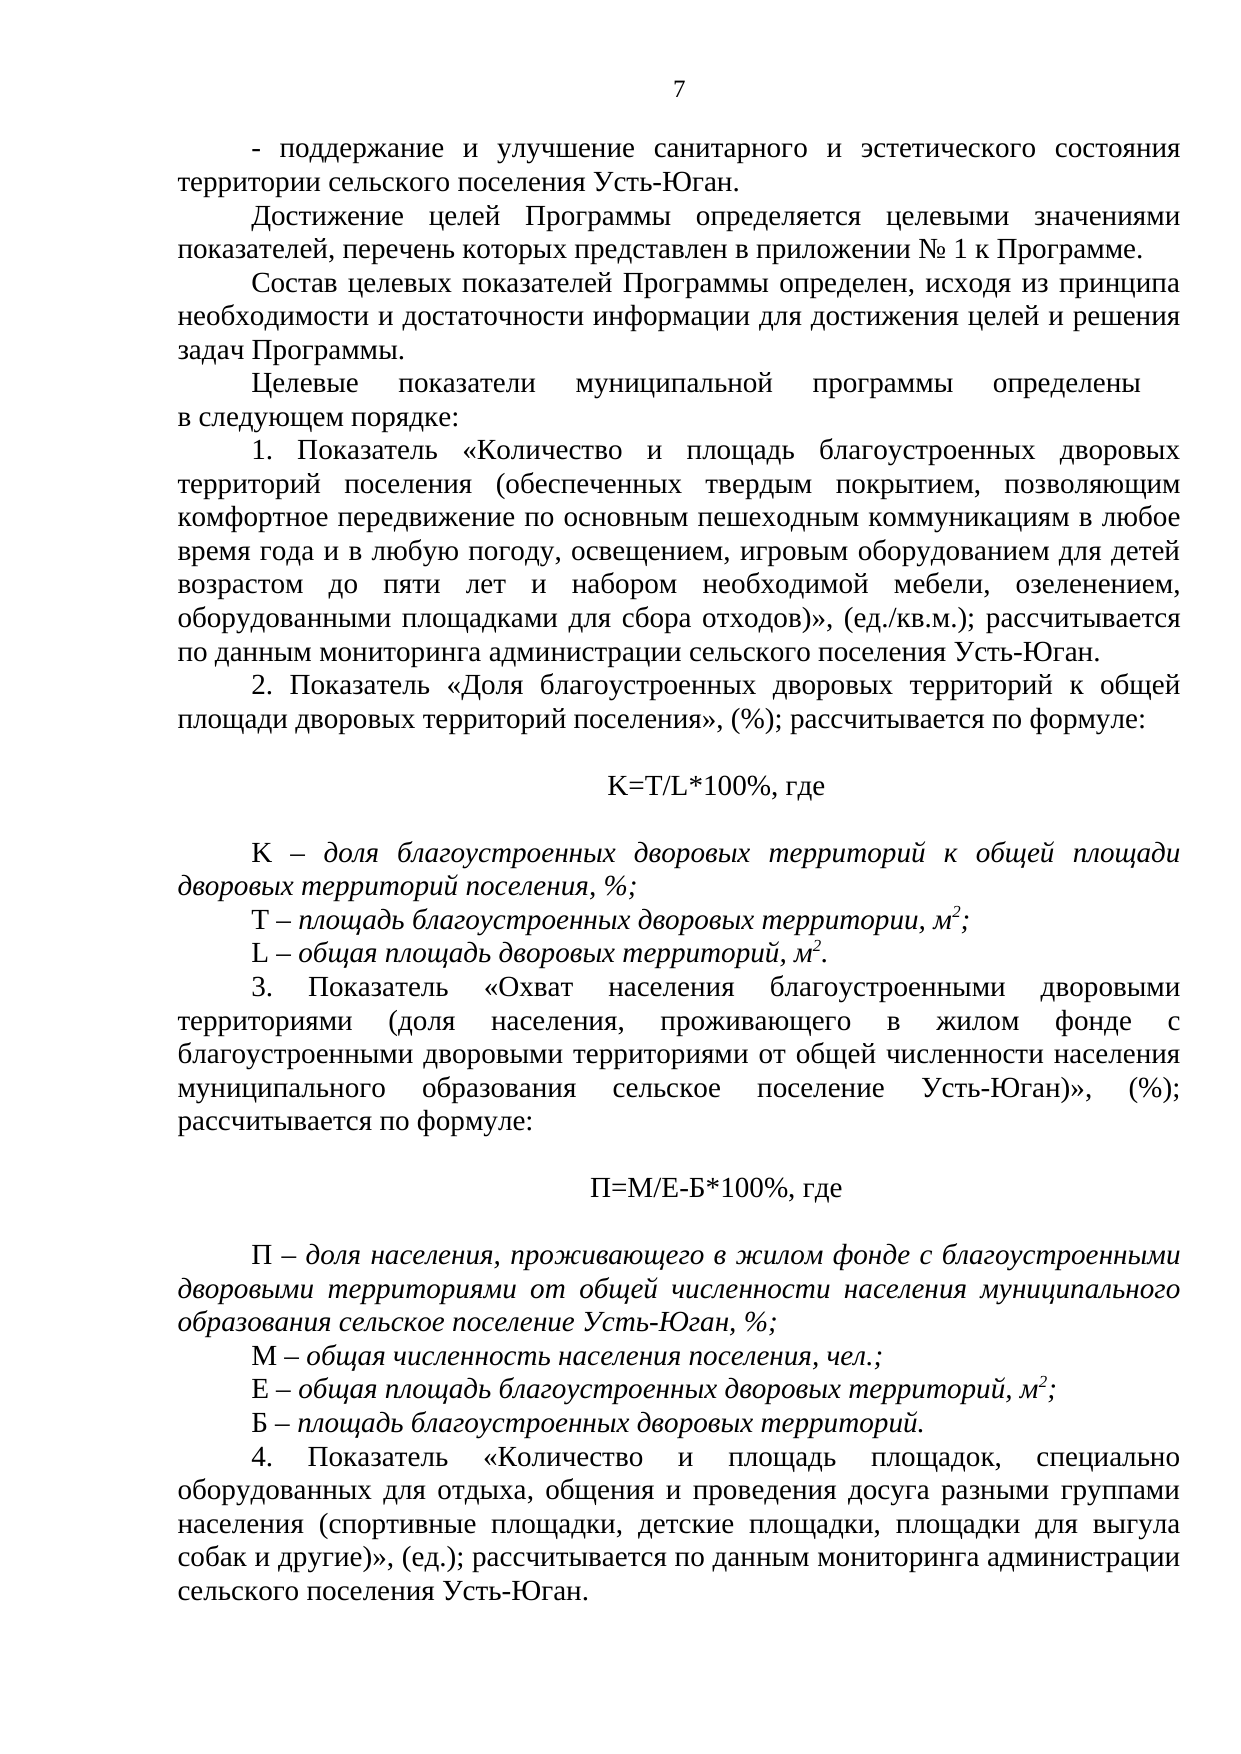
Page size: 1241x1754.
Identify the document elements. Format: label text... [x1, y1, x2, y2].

text Целевые показатели муниципальной программы определены в следующем порядке: [177, 365, 1181, 432]
text T – площадь благоустроенных дворовых территории, м2; [177, 902, 1181, 936]
text K – доля благоустроенных дворовых территорий к общей площади дворовых территорий поселения, %; [177, 835, 1181, 902]
text L – общая площадь дворовых территорий, м2. [177, 936, 1181, 969]
text П – доля населения, проживающего в жилом фонде с благоустроенными дворовыми территориями от общей численности населения муниципального образования сельское поселение Усть-Юган, %; [177, 1237, 1181, 1338]
text 3. Показатель «Охват населения благоустроенными дворовыми территориями (доля населения, проживающего в жилом фонде с благоустроенными дворовыми территориями от общей численности населения муниципального образования сельское поселение Усть-Юган)», (%); рассчитывается по формуле: [177, 969, 1181, 1137]
text Е – общая площадь благоустроенных дворовых территорий, м2; [177, 1372, 1181, 1405]
text Б – площадь благоустроенных дворовых территорий. [177, 1405, 1181, 1439]
text Достижение целей Программы определяется целевыми значениями показателей, перечень которых представлен в приложении № 1 к Программе. [177, 198, 1181, 265]
text 1. Показатель «Количество и площадь благоустроенных дворовых территорий поселения (обеспеченных твердым покрытием, позволяющим комфортное передвижение по основным пешеходным коммуникациям в любое время года и в любую погоду, освещением, игровым оборудованием для детей возрастом до пяти лет и набором необходимой мебели, озеленением, оборудованными площадками для сбора отходов)», (ед./кв.м.); рассчитывается по данным мониторинга администрации сельского поселения Усть-Юган. [177, 432, 1181, 667]
text - поддержание и улучшение санитарного и эстетического состояния территории сельского поселения Усть-Юган. [177, 131, 1181, 198]
text М – общая численность населения поселения, чел.; [177, 1338, 1181, 1372]
text П=М/Е-Б*100%, где [177, 1170, 1181, 1204]
text 2. Показатель «Доля благоустроенных дворовых территорий к общей площади дворовых территорий поселения», (%); рассчитывается по формуле: [177, 667, 1181, 734]
text Состав целевых показателей Программы определен, исходя из принципа необходимости и достаточности информации для достижения целей и решения задач Программы. [177, 265, 1181, 365]
text K=T/L*100%, где [177, 768, 1181, 801]
text 4. Показатель «Количество и площадь площадок, специально оборудованных для отдыха, общения и проведения досуга разными группами населения (спортивные площадки, детские площадки, площадки для выгула собак и другие)», (ед.); рассчитывается по данным мониторинга администрации сельского поселения Усть-Юган. [177, 1439, 1181, 1606]
